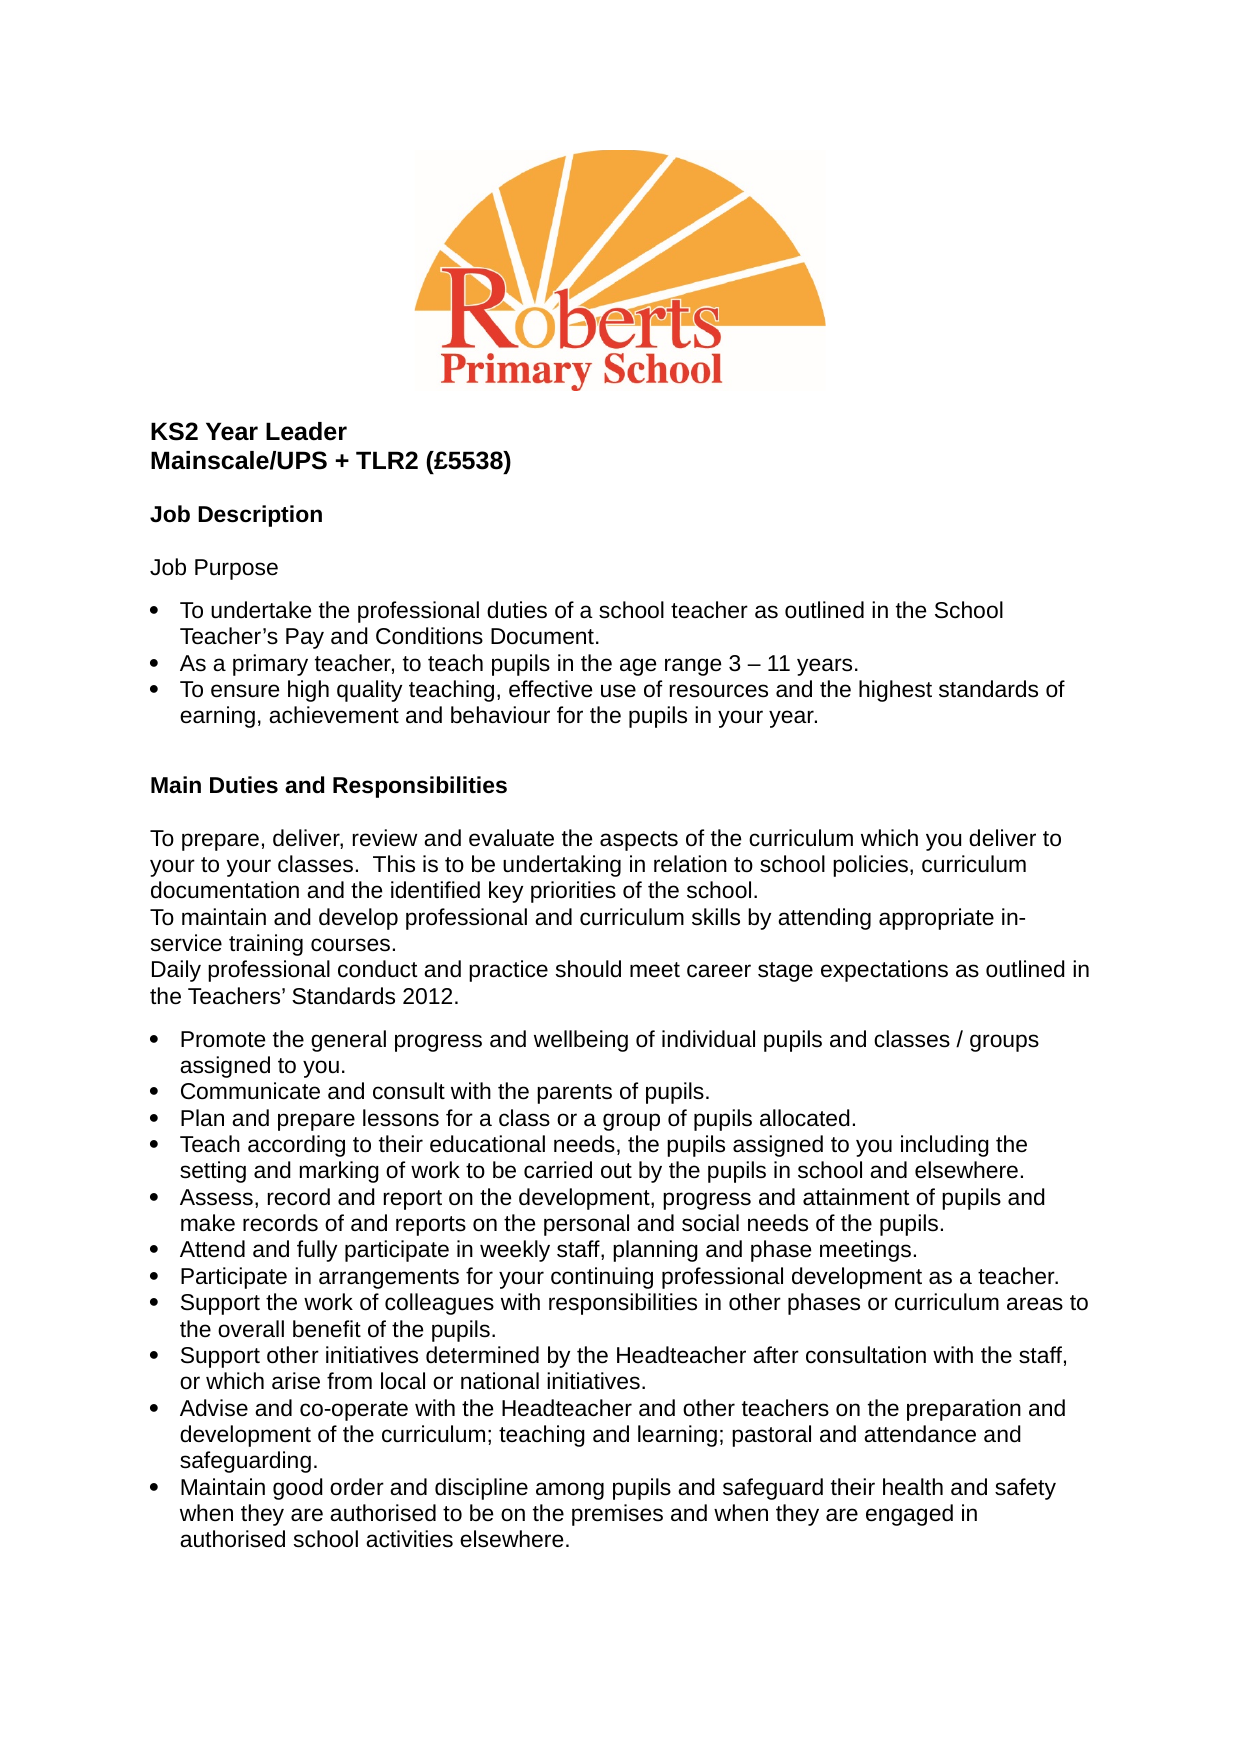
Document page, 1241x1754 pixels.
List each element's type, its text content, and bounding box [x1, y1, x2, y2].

text Job Purpose [150, 554, 1090, 580]
text Main Duties and Responsibilities [150, 772, 1090, 798]
list Assess, record and report on the development, progress and attainment of pupils and make records of and reports on the personal and social needs of the pupils. [150, 1184, 1090, 1236]
text To prepare, deliver, review and evaluate the aspects of the curriculum which you deliver to your to your classes. This is to be undertaking in relation to school policies, curriculum documentation and the identified key priorities of the school. [150, 824, 1090, 903]
text Job Description [150, 501, 1090, 528]
text KS2 Year Leader [150, 417, 1090, 446]
list To ensure high quality teaching, effective use of resources and the highest standards of earning, achievement and behaviour for the pupils in your year. [150, 676, 1090, 729]
list Support the work of colleagues with responsibilities in other phases or curriculum areas to the overall benefit of the pupils. [150, 1289, 1090, 1342]
list Participate in arrangements for your continuing professional development as a teacher. [150, 1263, 1090, 1289]
text To maintain and develop professional and curriculum skills by attending appropriate in-service training courses. [150, 903, 1090, 956]
list Communicate and consult with the parents of pupils. [150, 1078, 1090, 1105]
text Mainscale/UPS + TLR2 (£5538) [150, 446, 1090, 475]
list Attend and fully participate in weekly staff, planning and phase meetings. [150, 1236, 1090, 1263]
list Advise and co-operate with the Headteacher and other teachers on the preparation and development of the curriculum; teaching and learning; pastoral and attendance and safeguarding. [150, 1394, 1090, 1474]
list Promote the general progress and wellbeing of individual pupils and classes / groups assigned to you. [150, 1026, 1090, 1078]
list Plan and prepare lessons for a class or a group of pupils allocated. [150, 1105, 1090, 1131]
list Maintain good order and discipline among pupils and safeguard their health and safety when they are authorised to be on the premises and when they are engaged in authorised school activities elsewhere. [150, 1474, 1090, 1553]
list Support other initiatives determined by the Headteacher after consultation with the staff, or which arise from local or national initiatives. [150, 1342, 1090, 1394]
picture [414, 150, 826, 391]
list Teach according to their educational needs, the pupils assigned to you including the setting and marking of work to be carried out by the pupils in school and elsewhere. [150, 1131, 1090, 1184]
text Daily professional conduct and practice should meet career stage expectations as outlined in the Teachers’ Standards 2012. [150, 956, 1090, 1009]
list As a primary teacher, to teach pupils in the age range 3 – 11 years. [150, 650, 1090, 676]
list To undertake the professional duties of a school teacher as outlined in the School Teacher’s Pay and Conditions Document. [150, 597, 1090, 650]
